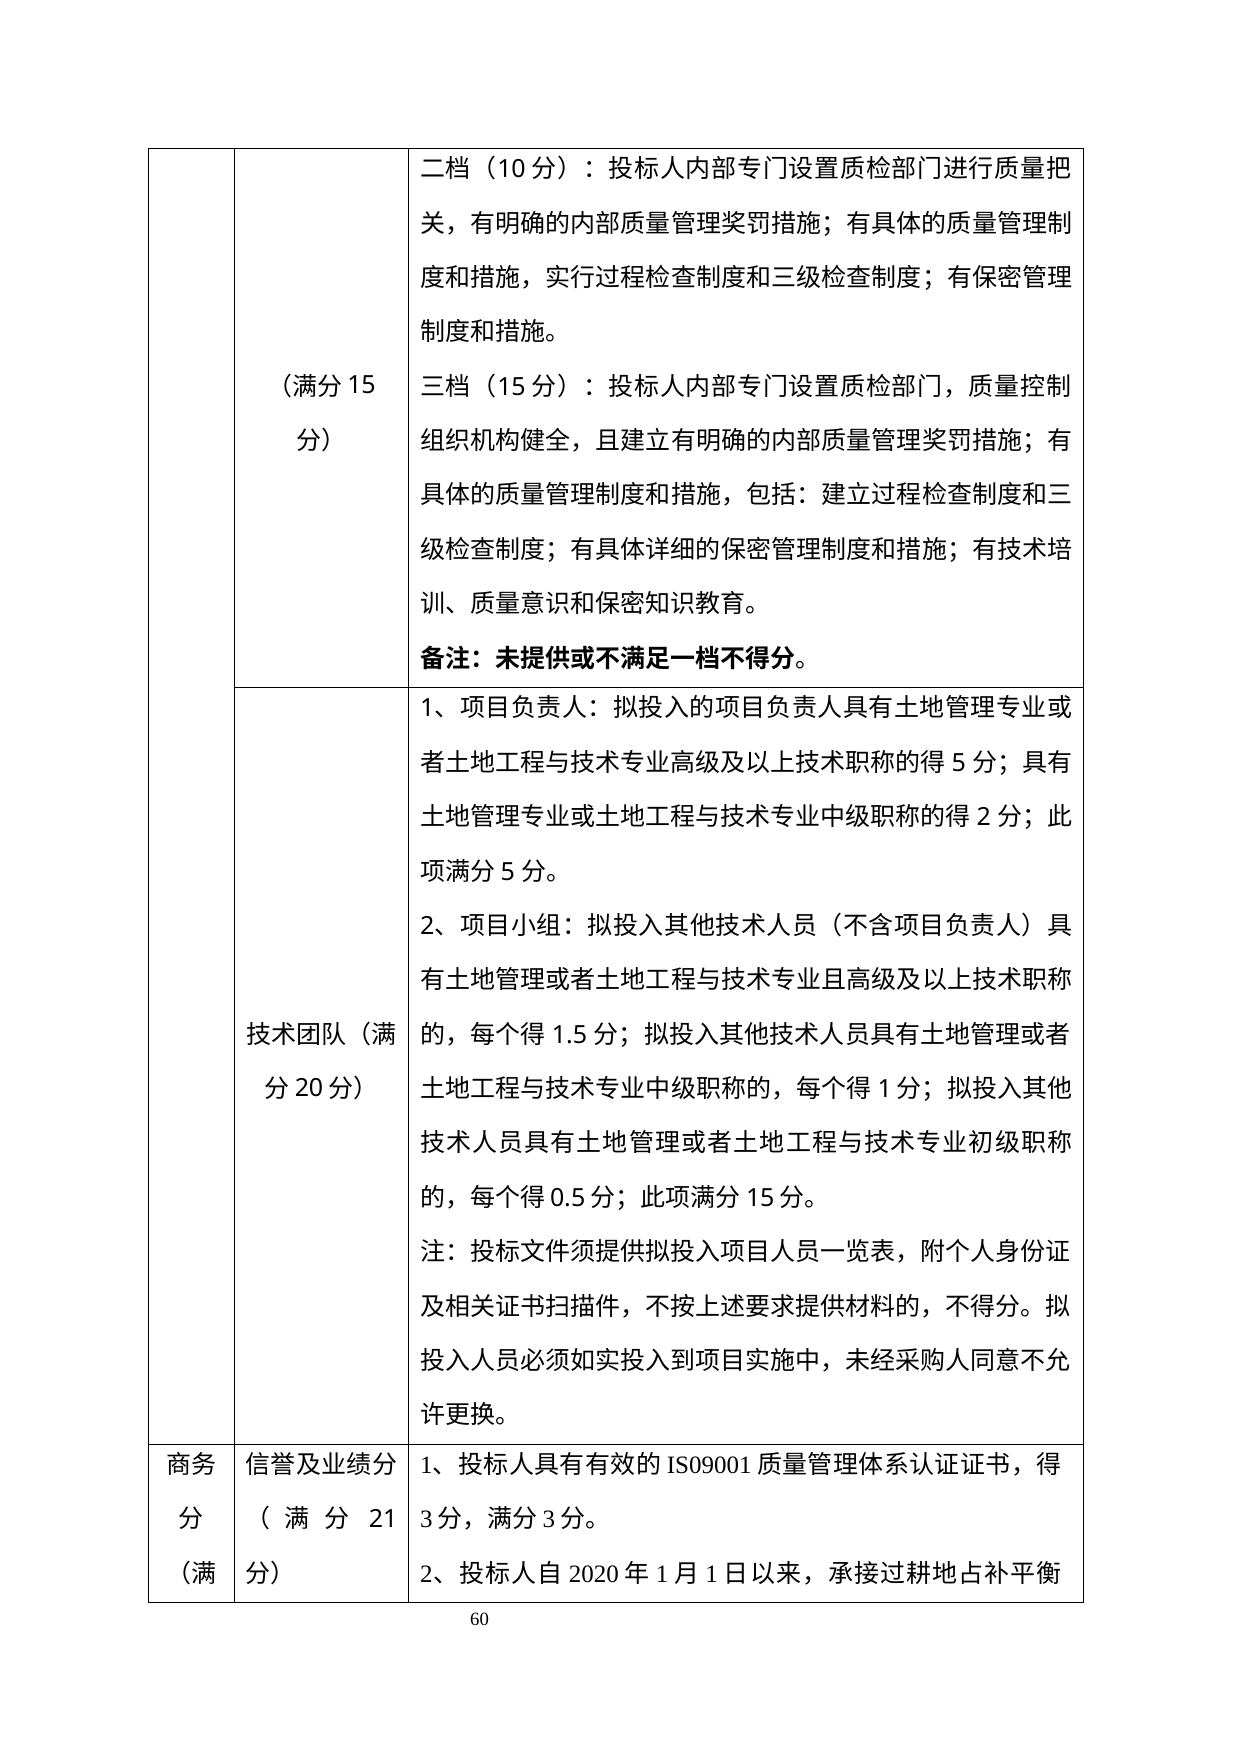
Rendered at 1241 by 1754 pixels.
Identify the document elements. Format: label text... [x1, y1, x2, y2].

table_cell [409, 149, 1083, 687]
table_cell 质量保证和质量控制措施（满分15分） [235, 149, 408, 687]
table_cell 信誉及业绩分（满分21分） [235, 1445, 408, 1602]
table_cell 商务分（满分21分） [149, 1445, 234, 1602]
table_cell 技术团队（满分20分） [235, 688, 408, 1443]
table_cell 1、项目负责人：拟投入的项目负责人具有土地管理专业或者土地工程与技术专业高级及以上技术职称的得 5 分；具有土地管理专业或土地工程与技术专业中级职称的得 2 分；此项满分 5 分。 2、项目小组：拟投入其他技术人员（不含项目负责人）具有土地管理或者土地工程与技术专业且高级及以上技术职称的，每个得 1.5 分；拟投入其他技术人员具有土地管理或者土地工程与技术专业中级职称的，每个得1分；拟投入其他技术人员具有土地管理或者土地工程与技术专业初级职称的，每个得0.5分；此项满分 15分。 注：投标文件须提供拟投入项目人员一览表，附个人身份证及相关证书扫描件，不按上述要求提供材料的，不得分。拟投入人员必须如实投入到项目实施中，未经采购人同意不允许更换。 [409, 688, 1083, 1443]
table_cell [409, 1445, 1083, 1602]
